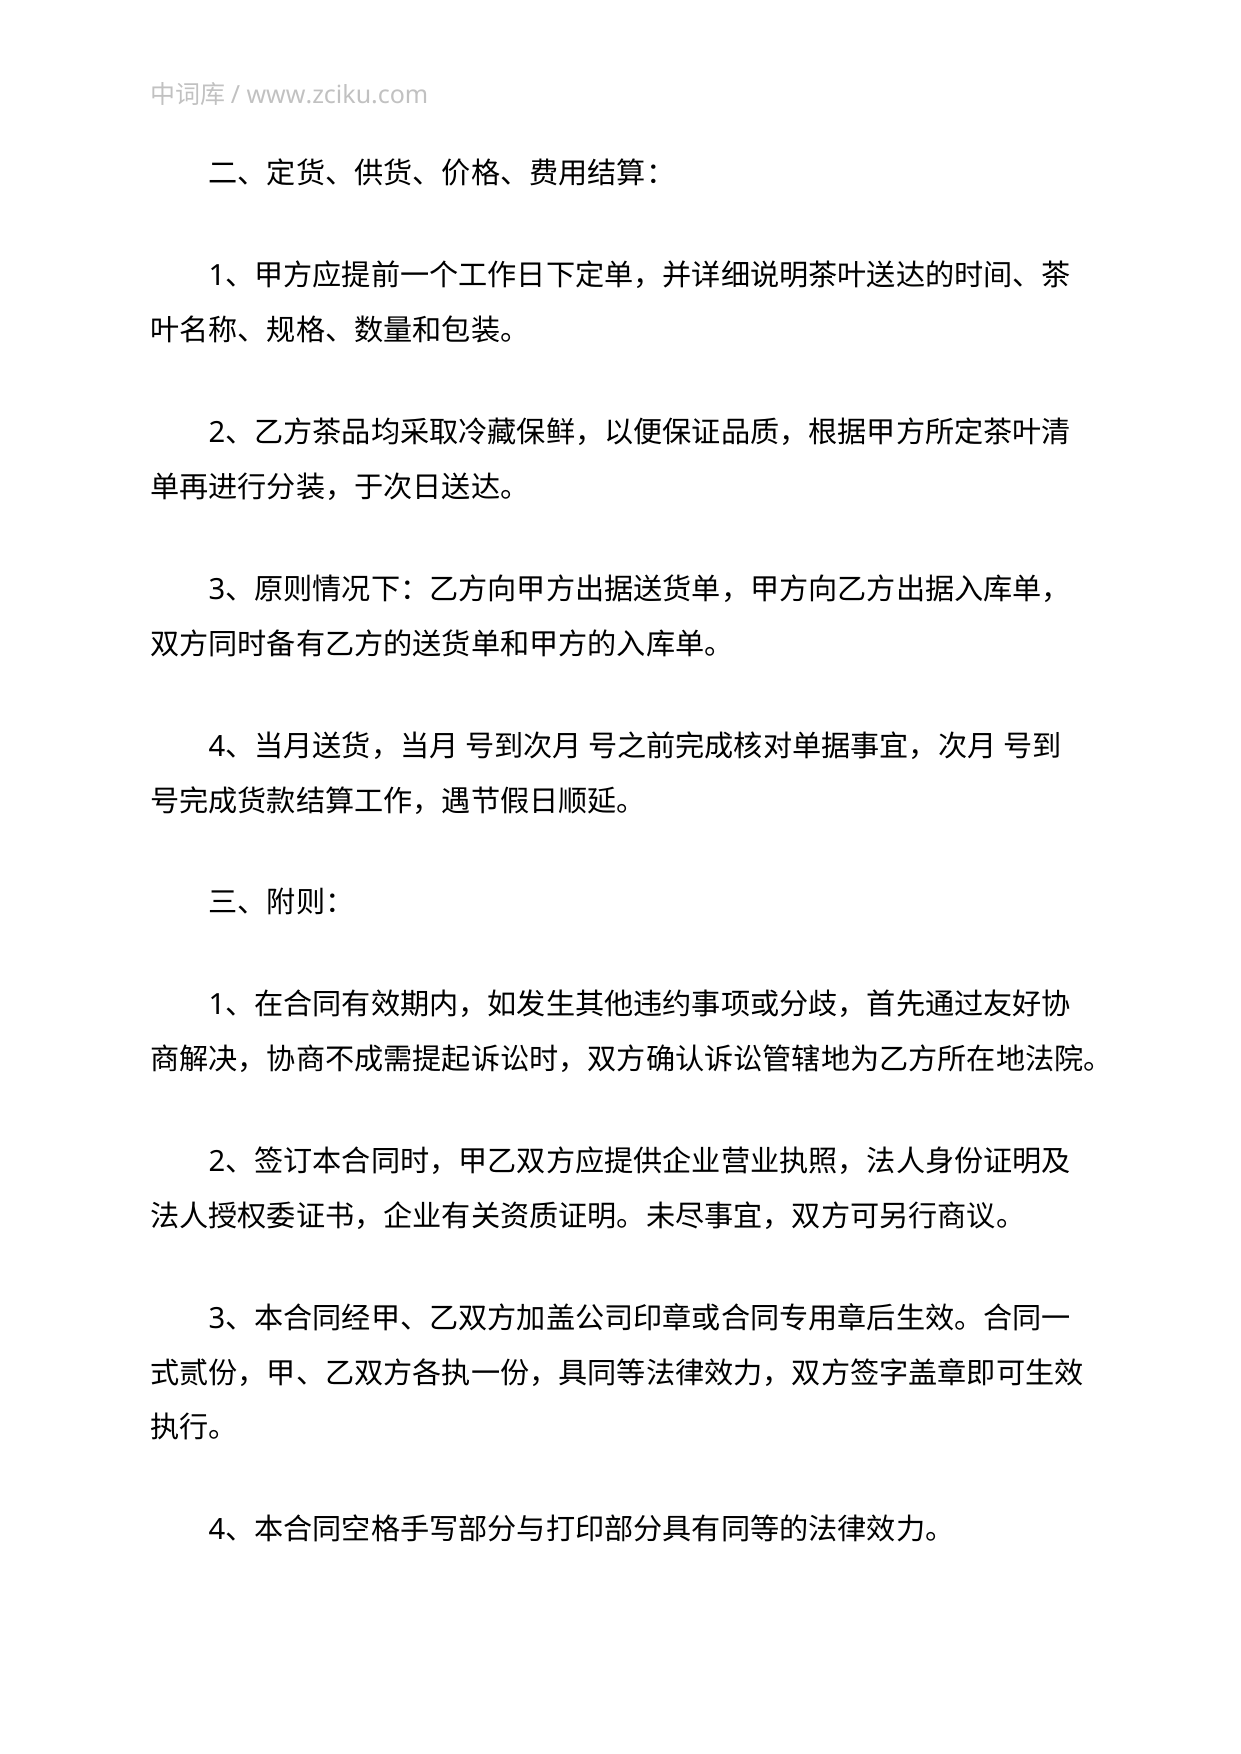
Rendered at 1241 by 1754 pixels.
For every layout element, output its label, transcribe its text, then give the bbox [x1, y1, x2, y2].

text 2、乙方茶品均采取冷藏保鲜，以便保证品质，根据甲方所定茶叶清单再进行分装，于次日送达。 [150, 408, 1090, 506]
text 3、原则情况下：乙方向甲方出据送货单，甲方向乙方出据入库单，双方同时备有乙方的送货单和甲方的入库单。 [150, 565, 1090, 663]
text 三、附则： [150, 879, 1090, 921]
text 1、在合同有效期内，如发生其他违约事项或分歧，首先通过友好协商解决，协商不成需提起诉讼时，双方确认诉讼管辖地为乙方所在地法院。 [150, 981, 1090, 1078]
text 4、当月送货，当月 号到次月 号之前完成核对单据事宜，次月 号到 号完成货款结算工作，遇节假日顺延。 [150, 722, 1090, 819]
text 二、定货、供货、价格、费用结算： [150, 150, 1090, 192]
text 4、本合同空格手写部分与打印部分具有同等的法律效力。 [150, 1506, 1090, 1548]
text 2、签订本合同时，甲乙双方应提供企业营业执照，法人身份证明及法人授权委证书，企业有关资质证明。未尽事宜，双方可另行商议。 [150, 1137, 1090, 1235]
text 1、甲方应提前一个工作日下定单，并详细说明茶叶送达的时间、茶叶名称、规格、数量和包装。 [150, 252, 1090, 349]
text 3、本合同经甲、乙双方加盖公司印章或合同专用章后生效。合同一式贰份，甲、乙双方各执一份，具同等法律效力，双方签字盖章即可生效执行。 [150, 1294, 1090, 1446]
